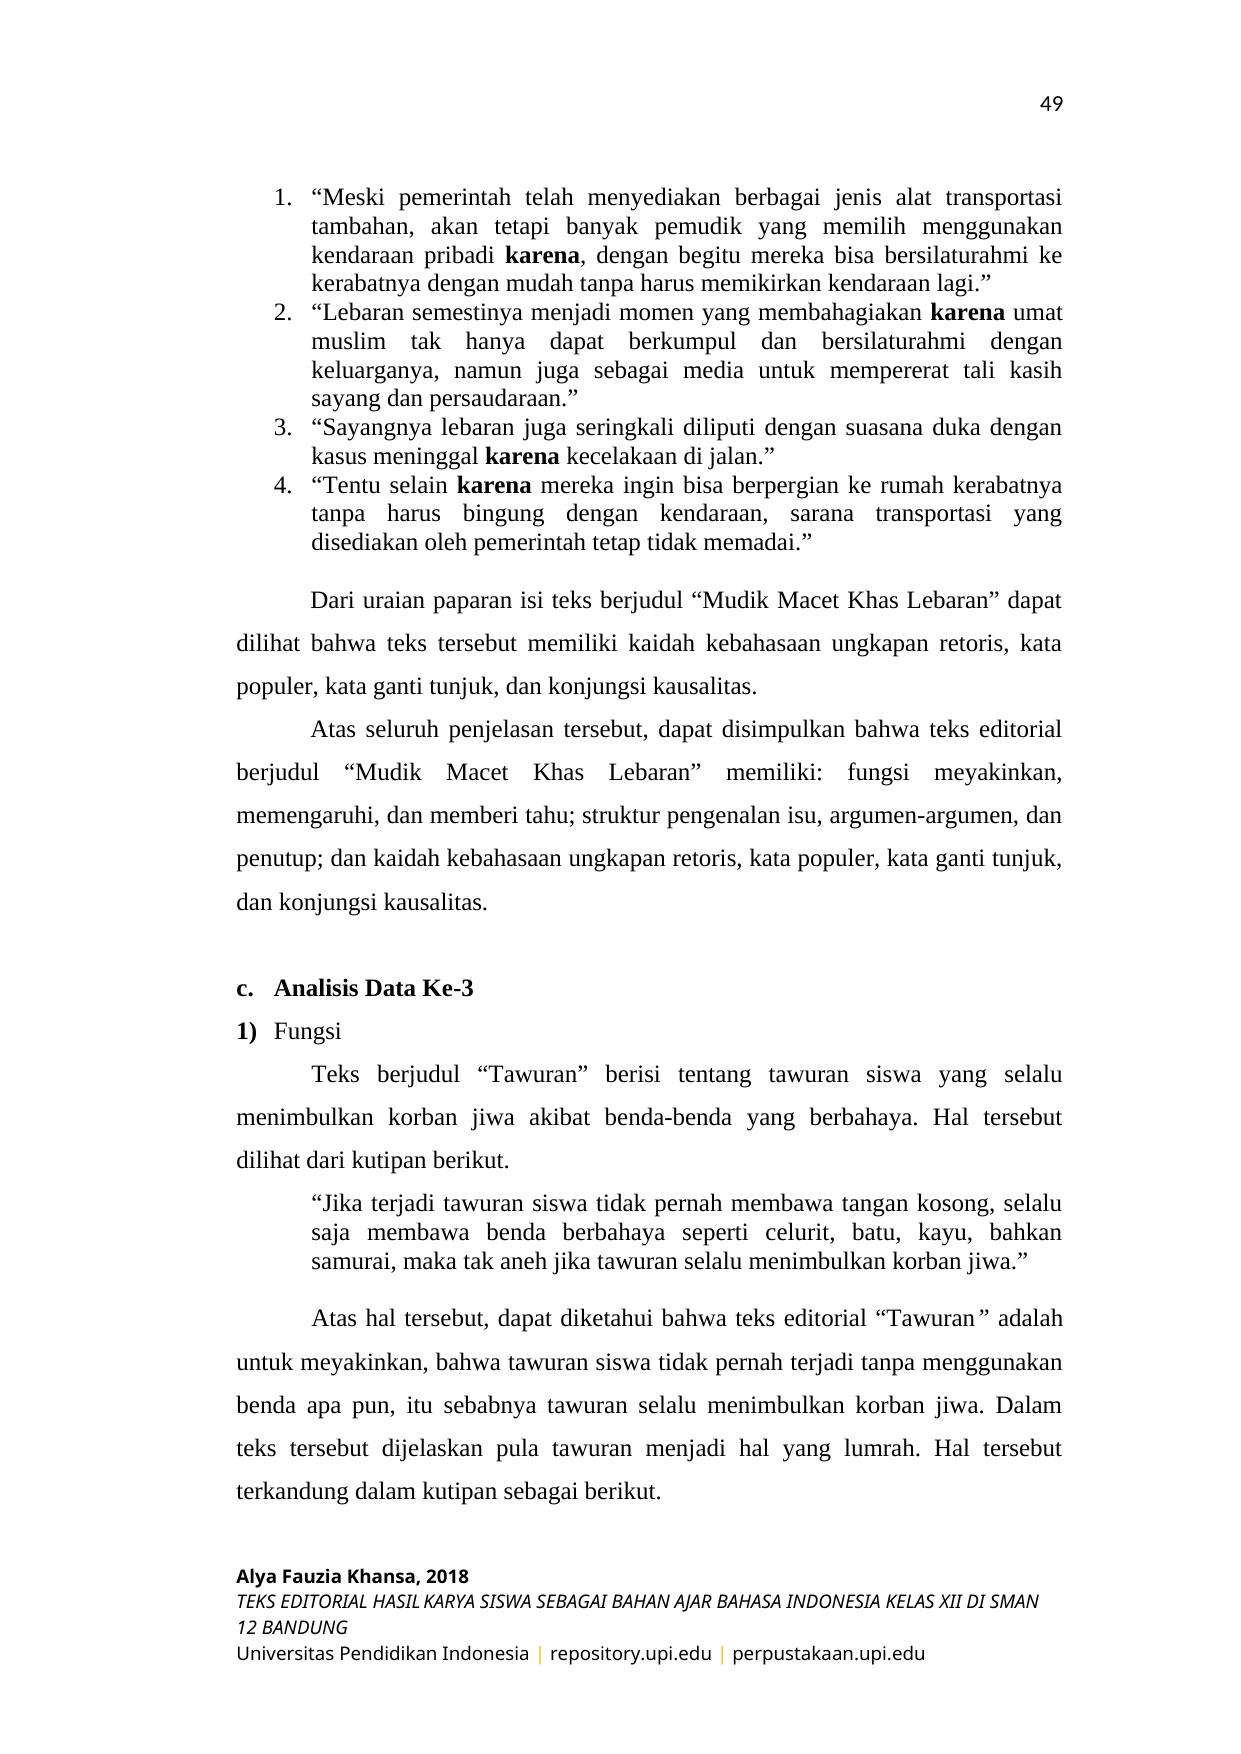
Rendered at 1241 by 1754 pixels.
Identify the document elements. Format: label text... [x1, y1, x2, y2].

subtitle Analisis Data Ke-3 [236, 973, 1063, 1002]
text “Jika terjadi tawuran siswa tidak pernah membawa tangan kosong, selalu saja membawa benda berbahaya seperti celurit, batu, kayu, bahkan samurai, maka tak aneh jika tawuran selalu menimbulkan korban jiwa.” [311, 1188, 1063, 1275]
list “Tentu selain karena mereka ingin bisa berpergian ke rumah kerabatnya tanpa harus bingung dengan kendaraan, sarana transportasi yang disediakan oleh pemerintah tetap tidak memadai.” [274, 470, 1063, 556]
text Dari uraian paparan isi teks berjudul “Mudik Macet Khas Lebaran” dapat dilihat bahwa teks tersebut memiliki kaidah kebahasaan ungkapan retoris, kata populer, kata ganti tunjuk, dan konjungsi kausalitas. [236, 585, 1063, 700]
text Teks berjudul “Tawuran” berisi tentang tawuran siswa yang selalu menimbulkan korban jiwa akibat benda-benda yang berbahaya. Hal tersebut dilihat dari kutipan berikut. [236, 1059, 1063, 1174]
list “Lebaran semestinya menjadi momen yang membahagiakan karena umat muslim tak hanya dapat berkumpul dan bersilaturahmi dengan keluarganya, namun juga sebagai media untuk mempererat tali kasih sayang dan persaudaraan.” [274, 297, 1063, 412]
subtitle Fungsi [236, 1016, 1063, 1045]
text Atas hal tersebut, dapat diketahui bahwa teks editorial “Tawuran” adalah untuk meyakinkan, bahwa tawuran siswa tidak pernah terjadi tanpa menggunakan benda apa pun, itu sebabnya tawuran selalu menimbulkan korban jiwa. Dalam teks tersebut dijelaskan pula tawuran menjadi hal yang lumrah. Hal tersebut terkandung dalam kutipan sebagai berikut. [236, 1303, 1063, 1505]
list “Sayangnya lebaran juga seringkali diliputi dengan suasana duka dengan kasus meninggal karena kecelakaan di jalan.” [274, 412, 1063, 470]
text Atas seluruh penjelasan tersebut, dapat disimpulkan bahwa teks editorial berjudul “Mudik Macet Khas Lebaran” memiliki: fungsi meyakinkan, memengaruhi, dan memberi tahu; struktur pengenalan isu, argumen-argumen, dan penutup; dan kaidah kebahasaan ungkapan retoris, kata populer, kata ganti tunjuk, dan konjungsi kausalitas. [236, 714, 1063, 915]
list “Meski pemerintah telah menyediakan berbagai jenis alat transportasi tambahan, akan tetapi banyak pemudik yang memilih menggunakan kendaraan pribadi karena, dengan begitu mereka bisa bersilaturahmi ke kerabatnya dengan mudah tanpa harus memikirkan kendaraan lagi.” [274, 182, 1063, 297]
